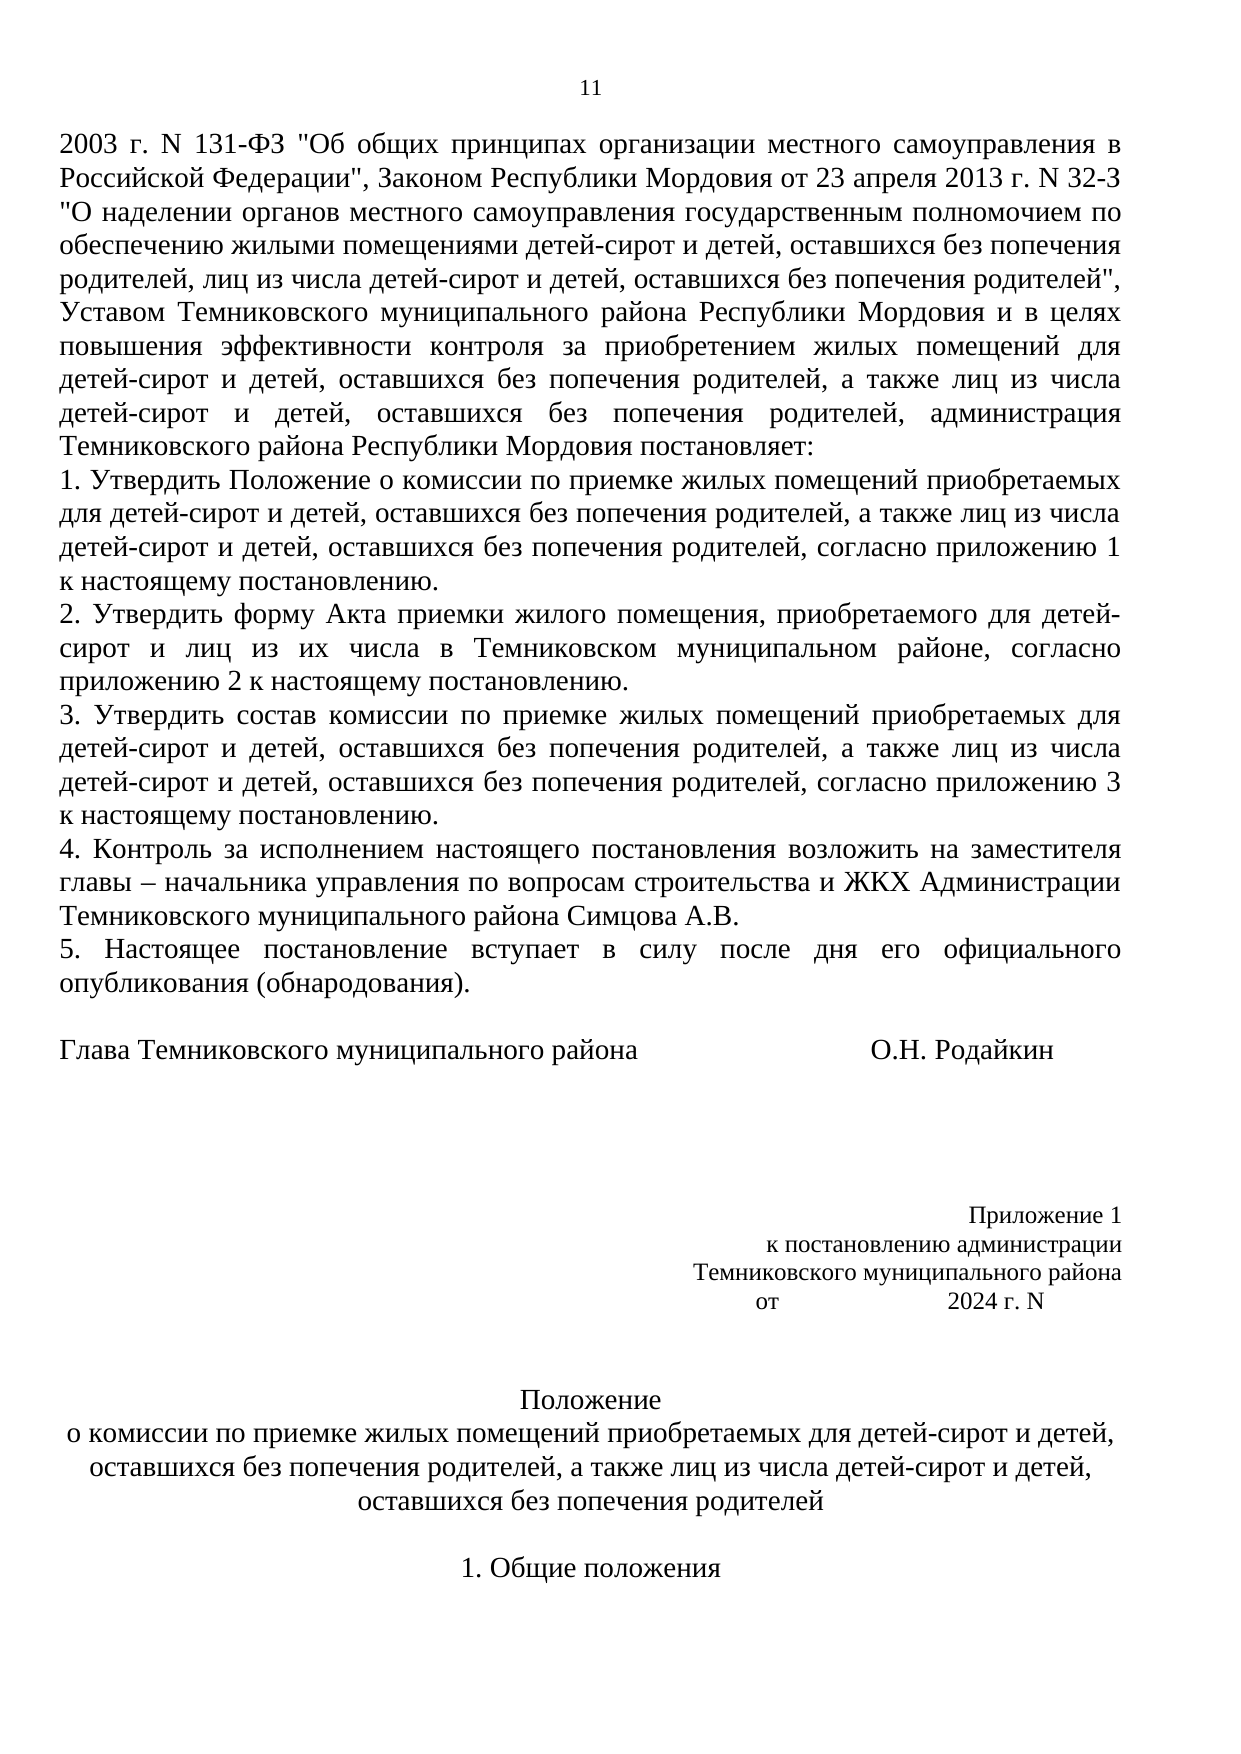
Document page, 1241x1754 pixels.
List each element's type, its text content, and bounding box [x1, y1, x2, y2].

text 1. Общие положения [59, 1550, 1122, 1583]
text 1. Утвердить Положение о комиссии по приемке жилых помещений приобретаемых для детей-сирот и детей, оставшихся без попечения родителей, а также лиц из числа детей-сирот и детей, оставшихся без попечения родителей, согласно приложению 1 к настоящему постановлению. [59, 462, 1122, 596]
text от 2024 г. N [59, 1286, 1122, 1315]
text 4. Контроль за исполнением настоящего постановления возложить на заместителя главы – начальника управления по вопросам строительства и ЖКХ Администрации Темниковского муниципального района Симцова А.В. [59, 831, 1122, 932]
text Приложение 1 [59, 1200, 1122, 1229]
text 3. Утвердить состав комиссии по приемке жилых помещений приобретаемых для детей-сирот и детей, оставшихся без попечения родителей, а также лиц из числа детей-сирот и детей, оставшихся без попечения родителей, согласно приложению 3 к настоящему постановлению. [59, 697, 1122, 831]
text Глава Темниковского муниципального района О.Н. Родайкин [59, 1032, 1122, 1066]
text Положение [59, 1382, 1122, 1416]
text к постановлению администрации [59, 1229, 1122, 1257]
text Темниковского муниципального района [59, 1257, 1122, 1286]
text 2. Утвердить форму Акта приемки жилого помещения, приобретаемого для детей-сирот и лиц из их числа в Темниковском муниципальном районе, согласно приложению 2 к настоящему постановлению. [59, 596, 1122, 697]
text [59, 127, 1122, 462]
text 5. Настоящее постановление вступает в силу после дня его официального опубликования (обнародования). [59, 932, 1122, 999]
text о комиссии по приемке жилых помещений приобретаемых для детей-сирот и детей, оставшихся без попечения родителей, а также лиц из числа детей-сирот и детей, оставшихся без попечения родителей [59, 1416, 1122, 1516]
